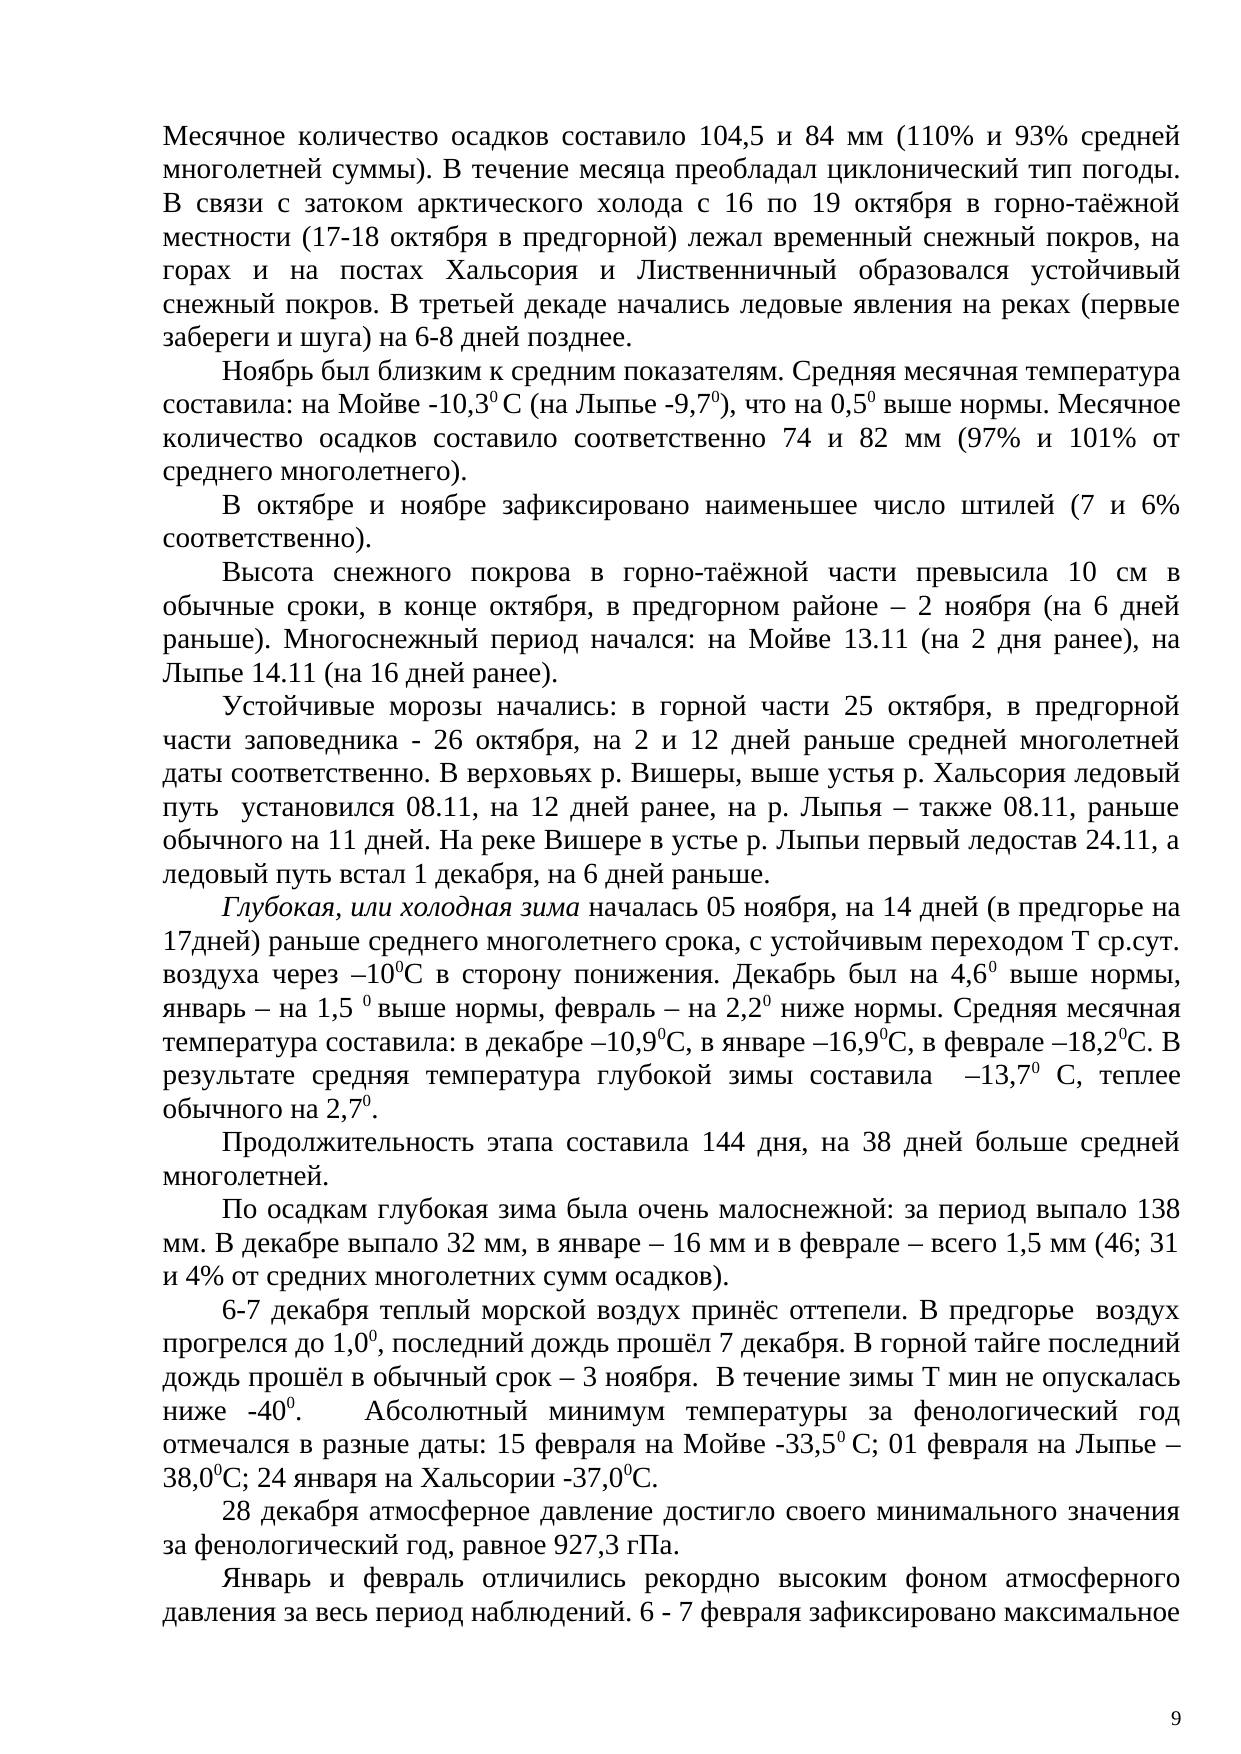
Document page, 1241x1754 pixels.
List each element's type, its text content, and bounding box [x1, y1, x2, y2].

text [162, 1560, 1181, 1627]
text По осадкам глубокая зима была очень малоснежной: за период выпало 138 мм. В декабре выпало 32 мм, в январе – 16 мм и в феврале – всего 1,5 мм (46; 31 и 4% от средних многолетних сумм осадков). [162, 1191, 1181, 1292]
text Устойчивые морозы начались: в горной части 25 октября, в предгорной части заповедника - 26 октября, на 2 и 12 дней раньше средней многолетней даты соответственно. В верховьях р. Вишеры, выше устья р. Хальсория ледовый путь установился 08.11, на 12 дней ранее, на р. Лыпья – также 08.11, раньше обычного на 11 дней. На реке Вишере в устье р. Лыпьи первый ледостав 24.11, а ледовый путь встал 1 декабря, на 6 дней раньше. [162, 688, 1181, 889]
text 6-7 декабря теплый морской воздух принёс оттепели. В предгорье воздух прогрелся до 1,00, последний дождь прошёл 7 декабря. В горной тайге последний дождь прошёл в обычный срок – 3 ноября. В течение зимы Т мин не опускалась ниже -400. Абсолютный минимум температуры за фенологический год отмечался в разные даты: 15 февраля на Мойве -33,50 С; 01 февраля на Лыпье –38,00С; 24 января на Хальсории -37,00С. [162, 1292, 1181, 1493]
text 28 декабря атмосферное давление достигло своего минимального значения за фенологический год, равное 927,3 гПа. [162, 1493, 1181, 1560]
text Продолжительность этапа составила 144 дня, на 38 дней больше средней многолетней. [162, 1124, 1181, 1191]
text В октябре и ноябре зафиксировано наименьшее число штилей (7 и 6% соответственно). [162, 487, 1181, 554]
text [162, 118, 1181, 353]
text Глубокая, или холодная зима началась 05 ноября, на 14 дней (в предгорье на 17дней) раньше среднего многолетнего срока, с устойчивым переходом Т ср.сут. воздуха через –100С в сторону понижения. Декабрь был на 4,60 выше нормы, январь – на 1,5 0 выше нормы, февраль – на 2,20 ниже нормы. Средняя месячная температура составила: в декабре –10,90С, в январе –16,90С, в феврале –18,20С. В результате средняя температура глубокой зимы составила –13,70 С, теплее обычного на 2,70. [162, 889, 1181, 1124]
text Ноябрь был близким к средним показателям. Средняя месячная температура составила: на Мойве -10,30 С (на Лыпье -9,70), что на 0,50 выше нормы. Месячное количество осадков составило соответственно 74 и 82 мм (97% и 101% от среднего многолетнего). [162, 353, 1181, 487]
text Высота снежного покрова в горно-таёжной части превысила 10 см в обычные сроки, в конце октября, в предгорном районе – 2 ноября (на 6 дней раньше). Многоснежный период начался: на Мойве 13.11 (на 2 дня ранее), на Лыпье 14.11 (на 16 дней ранее). [162, 554, 1181, 688]
